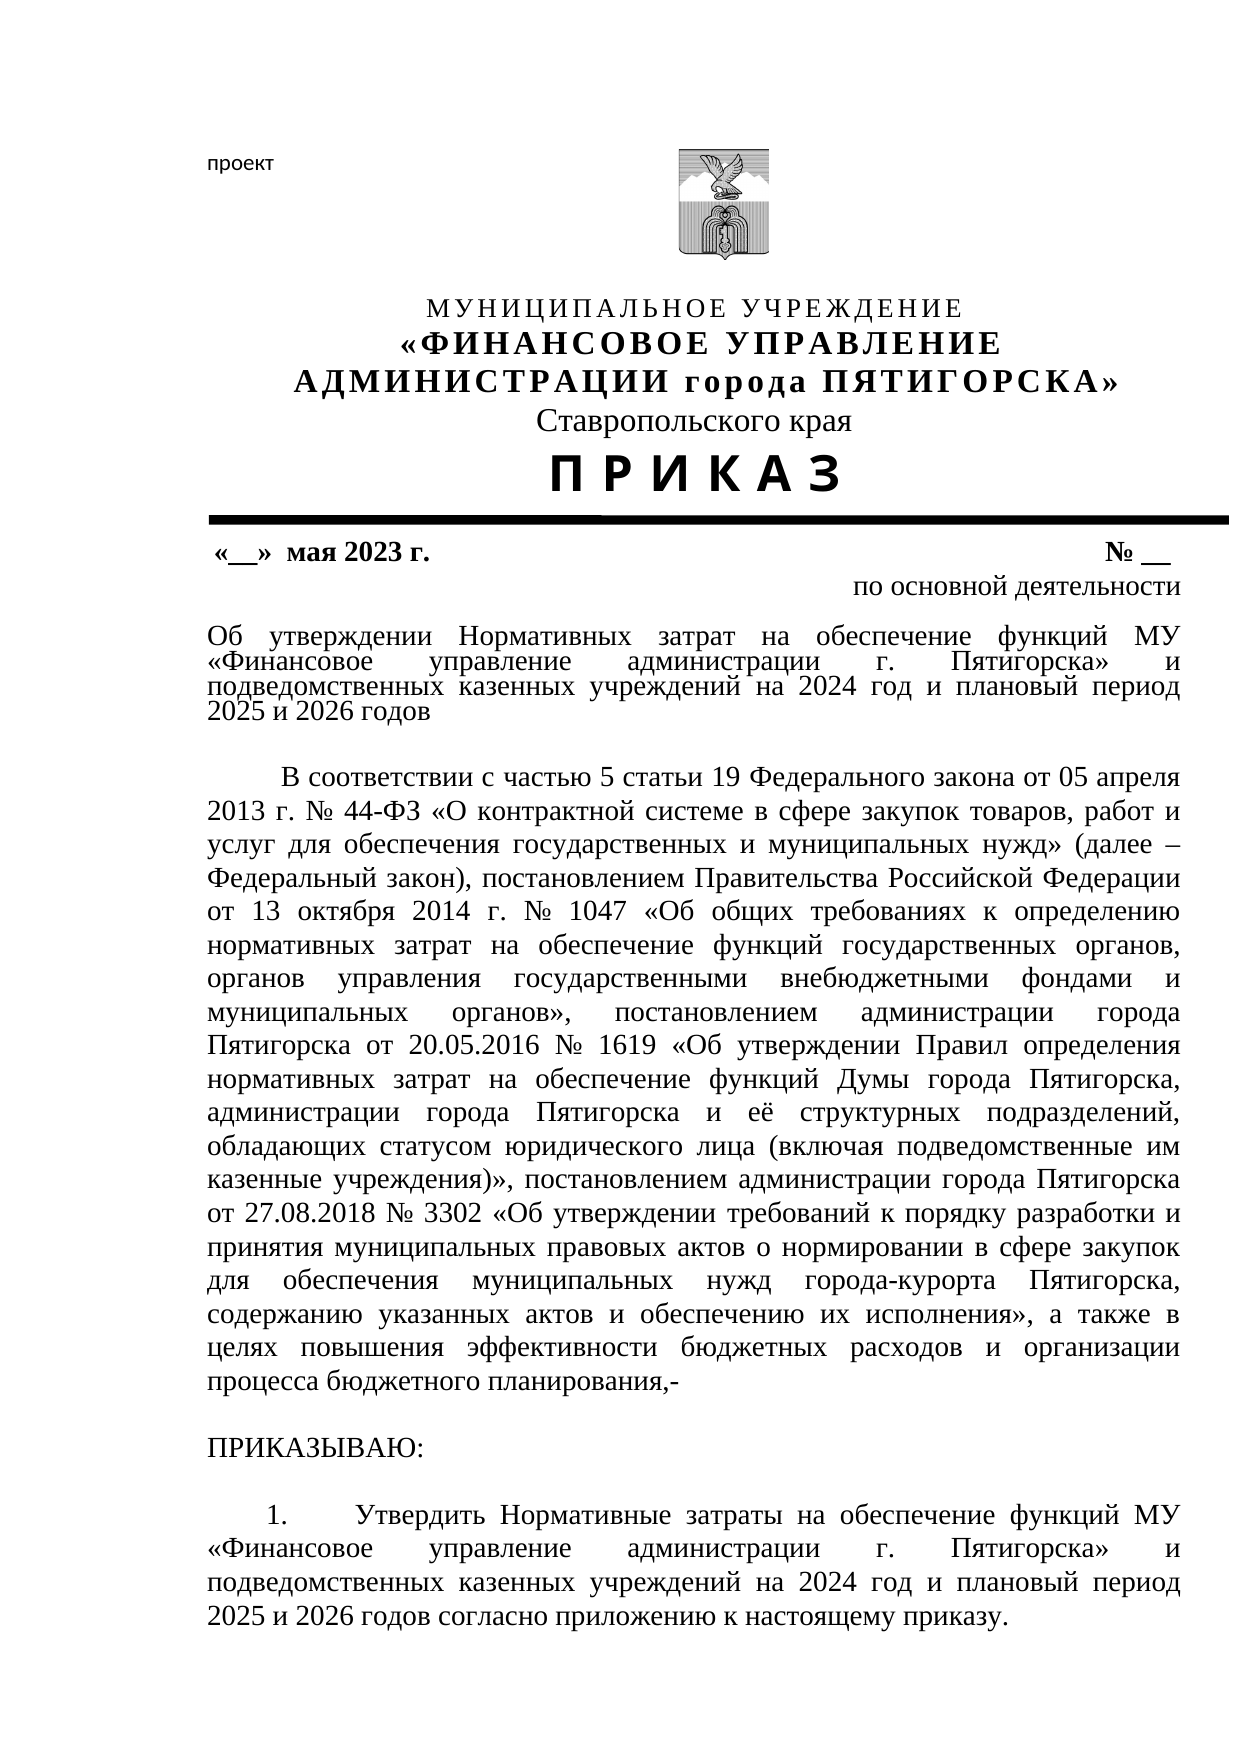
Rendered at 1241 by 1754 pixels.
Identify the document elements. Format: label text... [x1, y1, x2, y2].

text ПРИКАЗЫВАЮ: [207, 1430, 1181, 1463]
text по основной деятельности [207, 568, 1181, 601]
list Утвердить Нормативные затраты на обеспечение функций МУ «Финансовое управление администрации г. Пятигорска» и подведомственных казенных учреждений на 2024 год и плановый период 2025 и 2026 годов согласно приложению к настоящему приказу. [207, 1497, 1181, 1631]
text «ФИНАНСОВОЕ УПРАВЛЕНИЕ [207, 323, 1181, 362]
text АДМИНИСТРАЦИИ города ПЯТИГОРСКА» [207, 362, 1181, 400]
text Об утверждении Нормативных затрат на обеспечение функций МУ «Финансовое управление администрации г. Пятигорска» и подведомственных казенных учреждений на 2024 год и плановый период 2025 и 2026 годов [207, 626, 1181, 726]
text Ставропольского края [207, 400, 1181, 438]
subtitle ПРИКАЗ [207, 438, 1181, 506]
text проект [207, 148, 1181, 176]
text МУНИЦИПАЛЬНОЕ УЧРЕЖДЕНИЕ [207, 292, 1181, 323]
text «__» мая 2023 г. № __ [207, 534, 1181, 568]
picture [678, 149, 769, 259]
title В соответствии с частью 5 статьи 19 Федерального закона от 05 апреля 2013 г. № 44-ФЗ «О контрактной системе в сфере закупок товаров, работ и услуг для обеспечения государственных и муниципальных нужд» (далее – Федеральный закон), постановлением Правительства Российской Федерации от 13 октября 2014 г. № 1047 «Об общих требованиях к определению нормативных затрат на обеспечение функций государственных органов, органов управления государственными внебюджетными фондами и муниципальных органов», постановлением администрации города Пятигорска от 20.05.2016 № 1619 «Об утверждении Правил определения нормативных затрат на обеспечение функций Думы города Пятигорска, администрации города Пятигорска и её структурных подразделений, обладающих статусом юридического лица (включая подведомственные им казенные учреждения)», постановлением администрации города Пятигорска от 27.08.2018 № 3302 «Об утверждении требований к порядку разработки и принятия муниципальных правовых актов о нормировании в сфере закупок для обеспечения муниципальных нужд города-курорта Пятигорска, содержанию указанных актов и обеспечению их исполнения», а также в целях повышения эффективности бюджетных расходов и организации процесса бюджетного планирования,- [207, 759, 1181, 1396]
